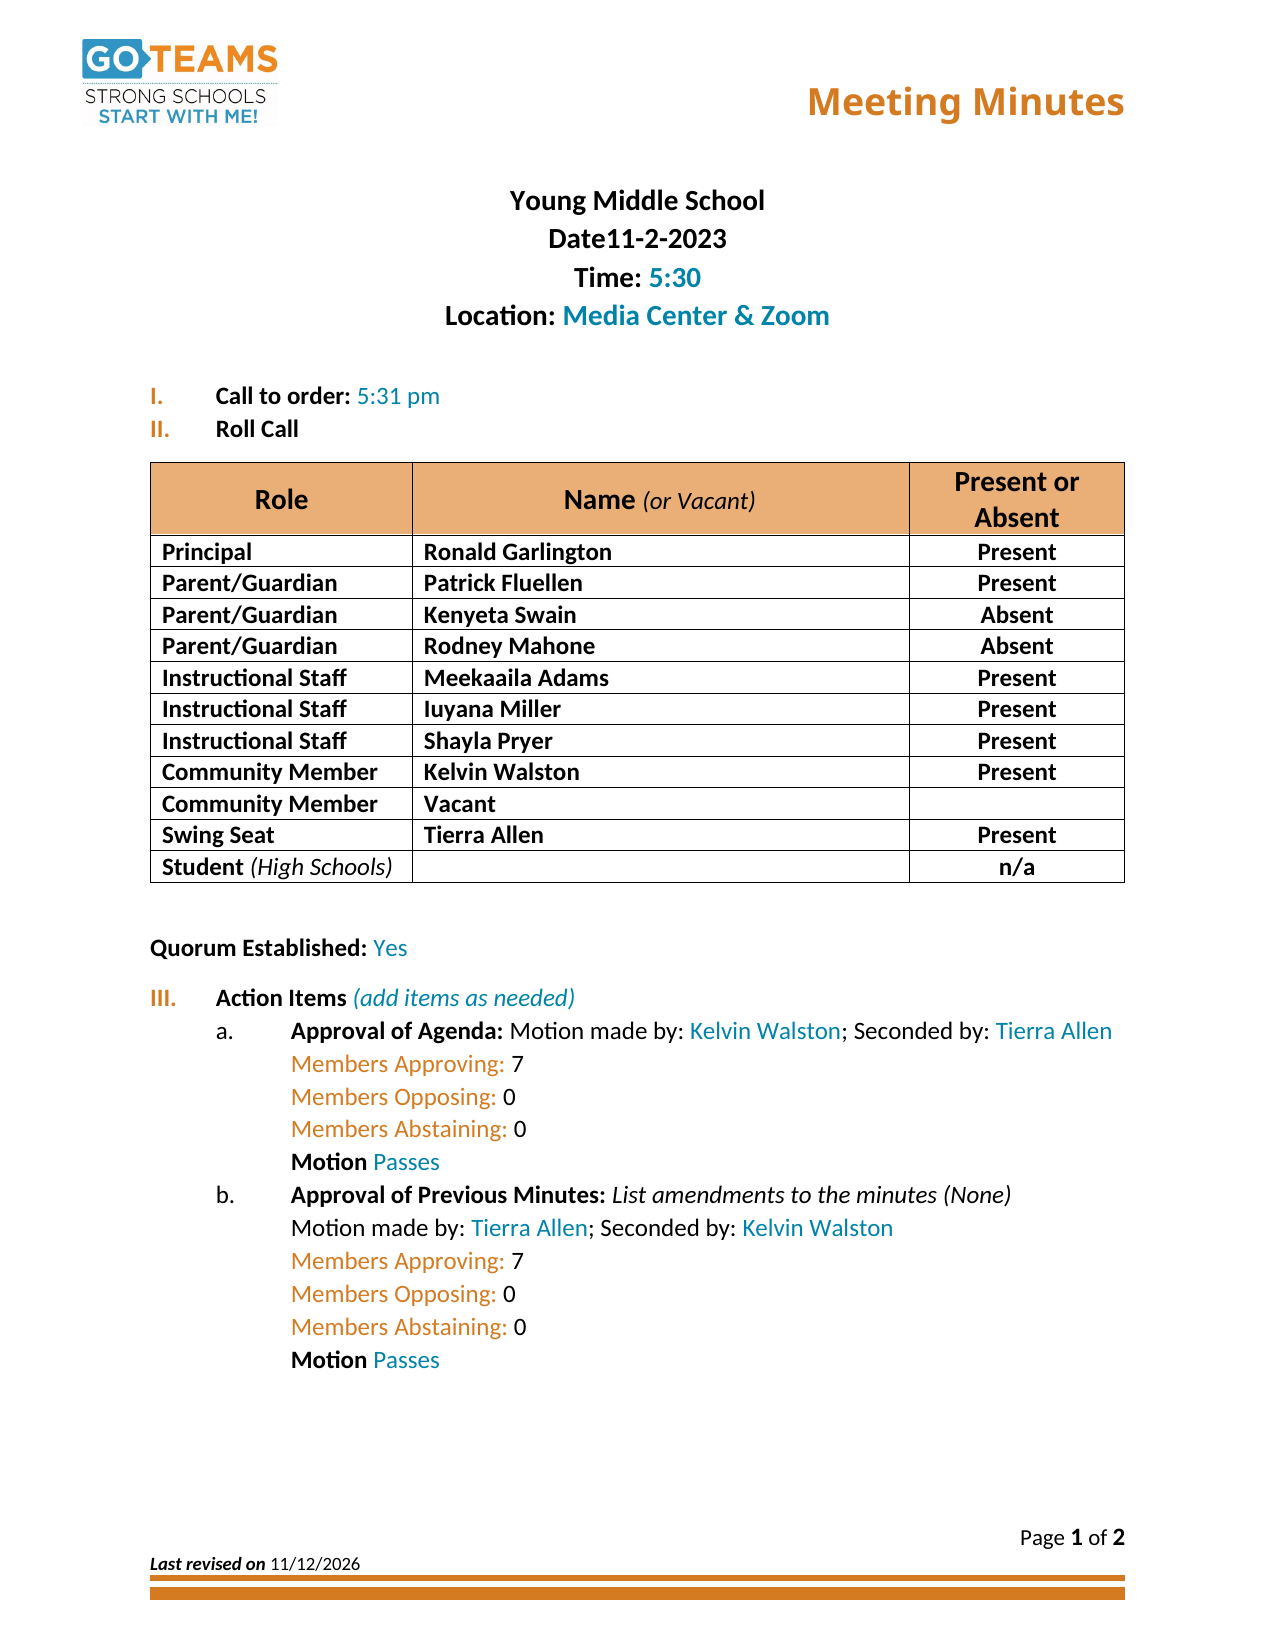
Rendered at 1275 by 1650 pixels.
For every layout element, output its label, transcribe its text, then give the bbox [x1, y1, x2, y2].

table_cell Parent/Guardian [151, 599, 412, 629]
table_cell Meekaaila Adams [413, 662, 909, 692]
text Location: Media Center & Zoom [150, 297, 1125, 333]
table_cell Patrick Fluellen [413, 567, 909, 598]
table_cell Parent/Guardian [151, 567, 412, 598]
text Date11-2-2023 [150, 221, 1125, 256]
table_header Role [151, 463, 412, 534]
table_cell Present [910, 567, 1124, 598]
list Roll Call [150, 413, 1125, 443]
table_cell Present [910, 757, 1124, 787]
table_cell Student (High Schools) [151, 851, 412, 882]
table_header Name (or Vacant) [413, 463, 909, 534]
table_cell Community Member [151, 788, 412, 819]
list Members Abstaining: 0 [291, 1114, 1125, 1144]
list Motion made by: Tierra Allen; Seconded by: Kelvin Walston [291, 1212, 1125, 1243]
text Young Middle School [150, 182, 1125, 218]
table_cell Principal [151, 536, 412, 566]
table_cell Present [910, 694, 1124, 724]
table_cell Iuyana Miller [413, 694, 909, 724]
picture [82, 39, 279, 126]
table_cell Instructional Staff [151, 662, 412, 692]
table_cell Present [910, 820, 1124, 850]
list Members Opposing: 0 [291, 1278, 1125, 1309]
list Members Abstaining: 0 [291, 1311, 1125, 1342]
table_cell Parent/Guardian [151, 630, 412, 661]
table_cell Instructional Staff [151, 694, 412, 724]
table_cell [910, 788, 1124, 819]
list Members Approving: 7 [291, 1245, 1125, 1276]
table_cell Absent [910, 630, 1124, 661]
table_cell [413, 851, 909, 882]
table_cell Present [910, 662, 1124, 692]
list Approval of Previous Minutes: List amendments to the minutes (None) [216, 1179, 1125, 1210]
list Members Opposing: 0 [291, 1081, 1125, 1111]
table_cell Absent [910, 599, 1124, 629]
table_cell Rodney Mahone [413, 630, 909, 661]
list Members Approving: 7 [291, 1048, 1125, 1078]
text Quorum Established: Yes [150, 932, 1125, 963]
table_cell Present [910, 725, 1124, 756]
table_cell Kelvin Walston [413, 757, 909, 787]
table_cell Vacant [413, 788, 909, 819]
table_cell Instructional Staff [151, 725, 412, 756]
list Motion Passes [291, 1344, 1125, 1374]
list Approval of Agenda: Motion made by: Kelvin Walston; Seconded by: Tierra Allen [216, 1015, 1125, 1045]
list Call to order: 5:31 pm [150, 380, 1125, 410]
table_header Present or Absent [910, 463, 1124, 534]
table_cell Swing Seat [151, 820, 412, 850]
table_cell Present [910, 536, 1124, 566]
text Time: 5:30 [150, 259, 1125, 294]
list Motion Passes [291, 1147, 1125, 1177]
table_cell Kenyeta Swain [413, 599, 909, 629]
table_cell Shayla Pryer [413, 725, 909, 756]
table_cell Community Member [151, 757, 412, 787]
list Action Items (add items as needed) [150, 982, 1125, 1012]
table_cell Tierra Allen [413, 820, 909, 850]
table_cell n/a [910, 851, 1124, 882]
table_cell Ronald Garlington [413, 536, 909, 566]
